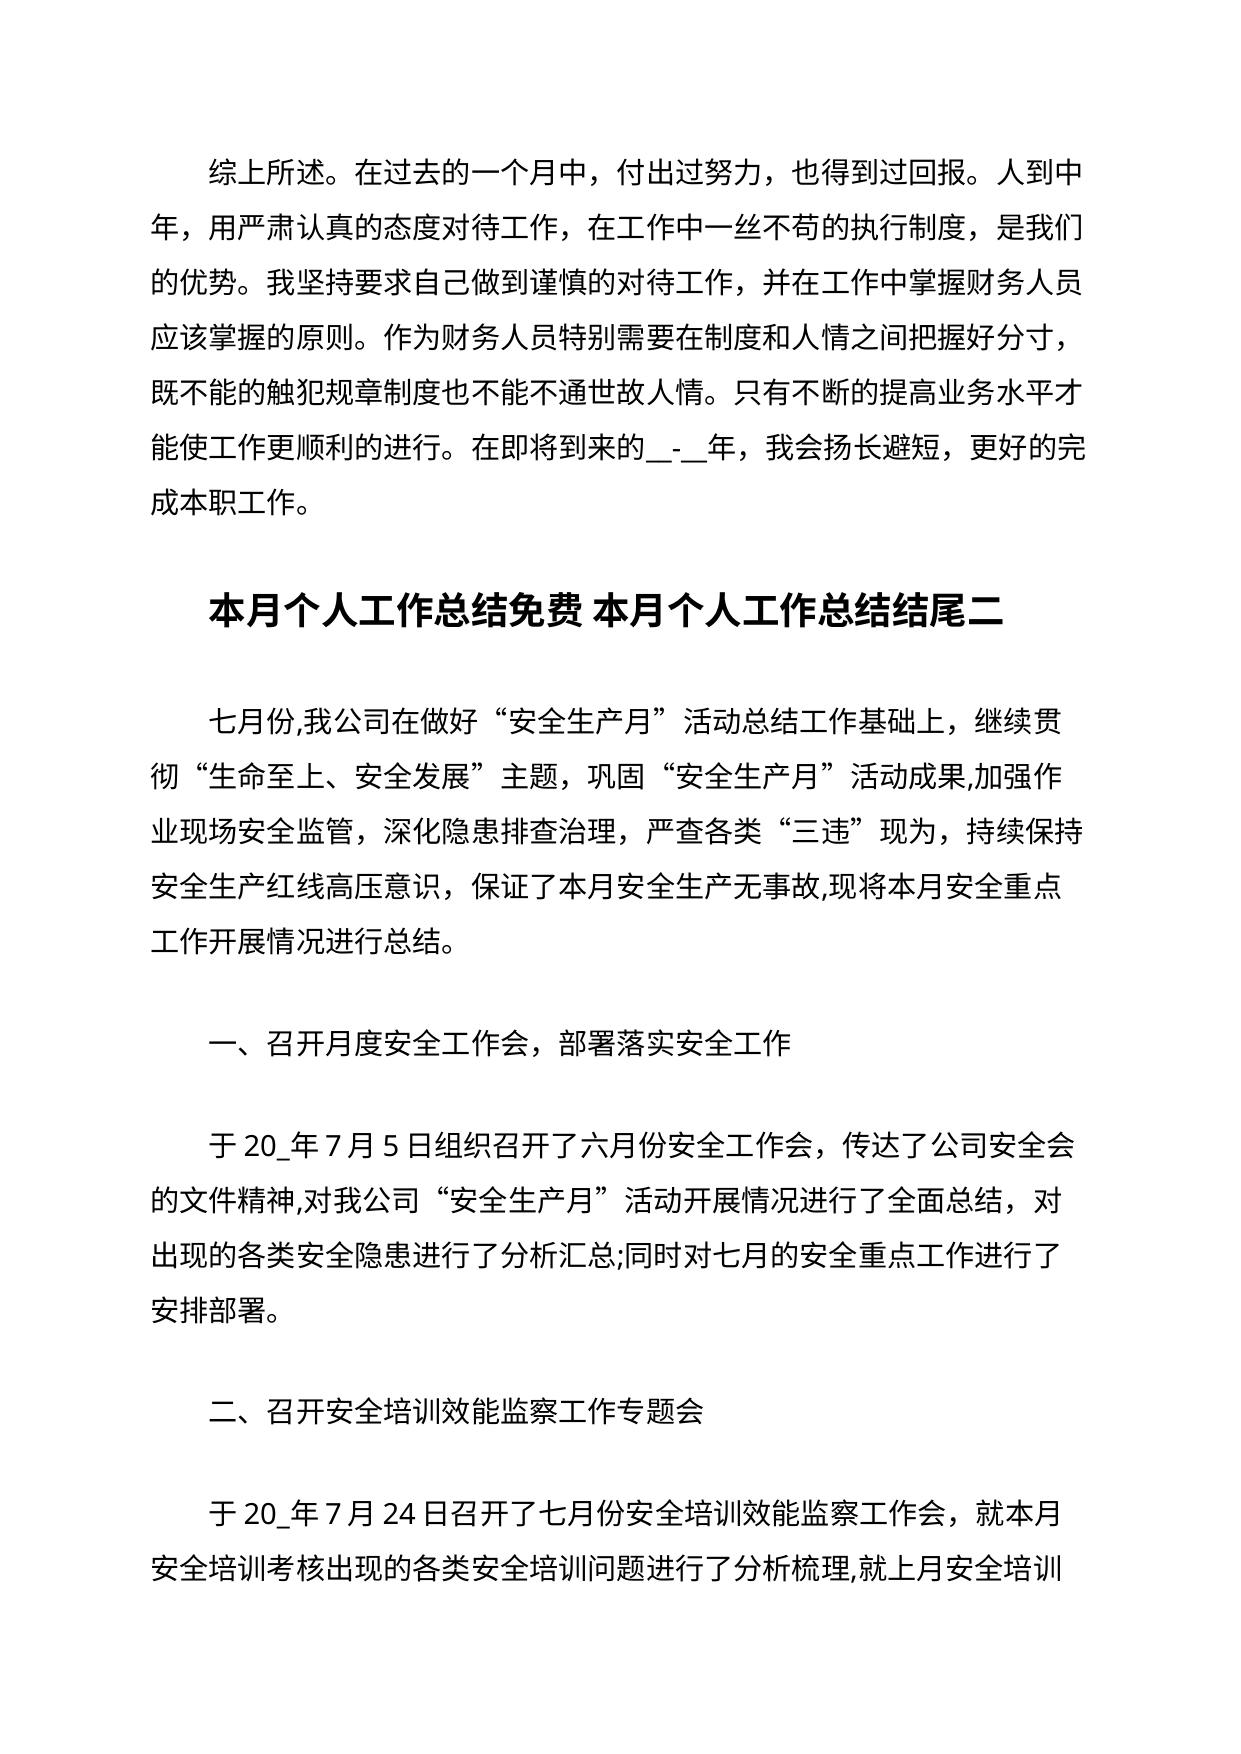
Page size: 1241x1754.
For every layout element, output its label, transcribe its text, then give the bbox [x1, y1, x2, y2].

text 一、召开月度安全工作会，部署落实安全工作 [150, 1020, 1090, 1063]
text 二、召开安全培训效能监察工作专题会 [150, 1389, 1090, 1431]
text 综上所述。在过去的一个月中，付出过努力，也得到过回报。人到中年，用严肃认真的态度对待工作，在工作中一丝不苟的执行制度，是我们的优势。我坚持要求自己做到谨慎的对待工作，并在工作中掌握财务人员应该掌握的原则。作为财务人员特别需要在制度和人情之间把握好分寸，既不能的触犯规章制度也不能不通世故人情。只有不断的提高业务水平才能使工作更顺利的进行。在即将到来的__-__年，我会扬长避短，更好的完成本职工作。 [150, 150, 1090, 522]
text 七月份,我公司在做好“安全生产月”活动总结工作基础上，继续贯彻“生命至上、安全发展”主题，巩固“安全生产月”活动成果,加强作业现场安全监管，深化隐患排查治理，严查各类“三违”现为，持续保持安全生产红线高压意识，保证了本月安全生产无事故,现将本月安全重点工作开展情况进行总结。 [150, 699, 1090, 961]
text 于20_年7月5日组织召开了六月份安全工作会，传达了公司安全会的文件精神,对我公司“安全生产月”活动开展情况进行了全面总结，对出现的各类安全隐患进行了分析汇总;同时对七月的安全重点工作进行了安排部署。 [150, 1122, 1090, 1329]
text 本月个人工作总结免费 本月个人工作总结结尾二 [150, 581, 1090, 636]
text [150, 1491, 1090, 1588]
